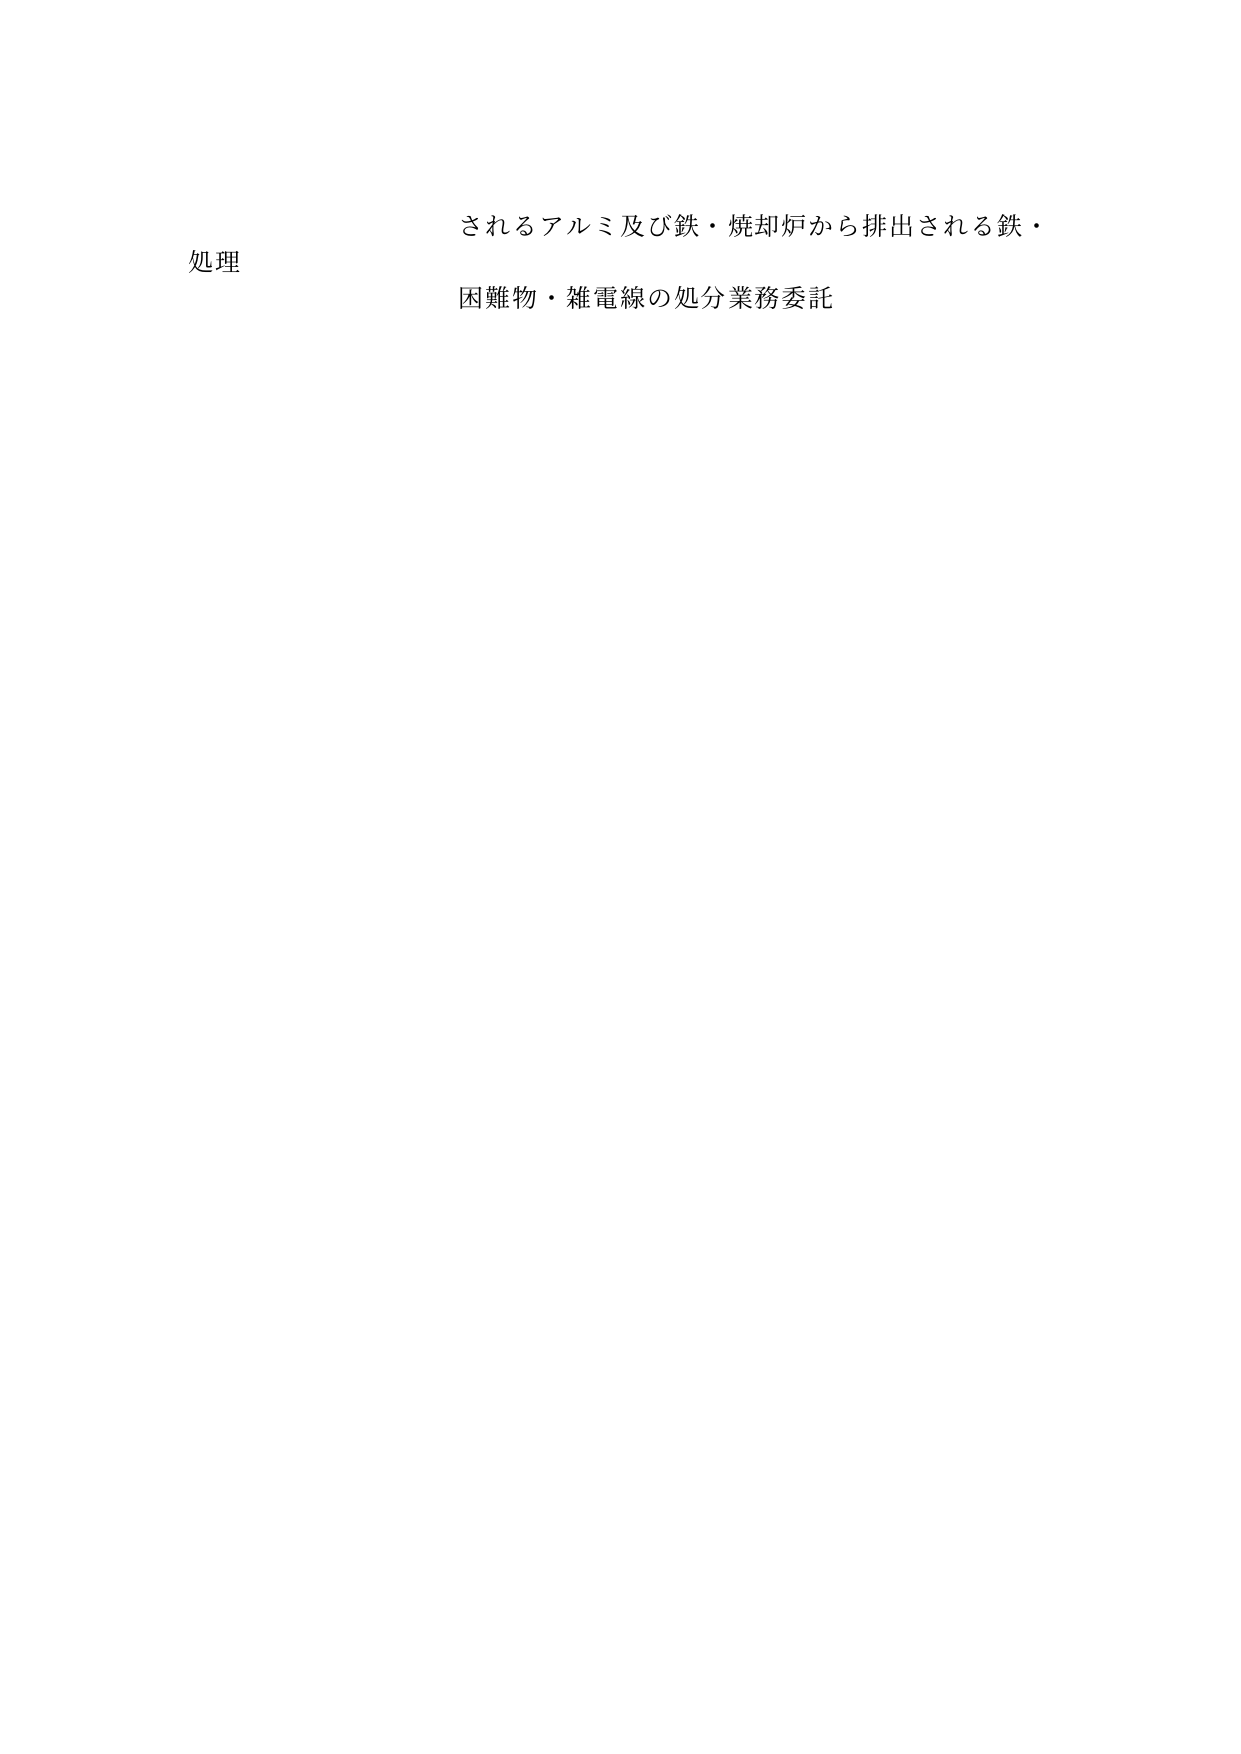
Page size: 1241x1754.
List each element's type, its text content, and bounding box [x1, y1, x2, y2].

text 困難物・雑電線の処分業務委託 [188, 279, 1052, 315]
text されるアルミ及び鉄・焼却炉から排出される鉄・処理 [188, 207, 1052, 279]
